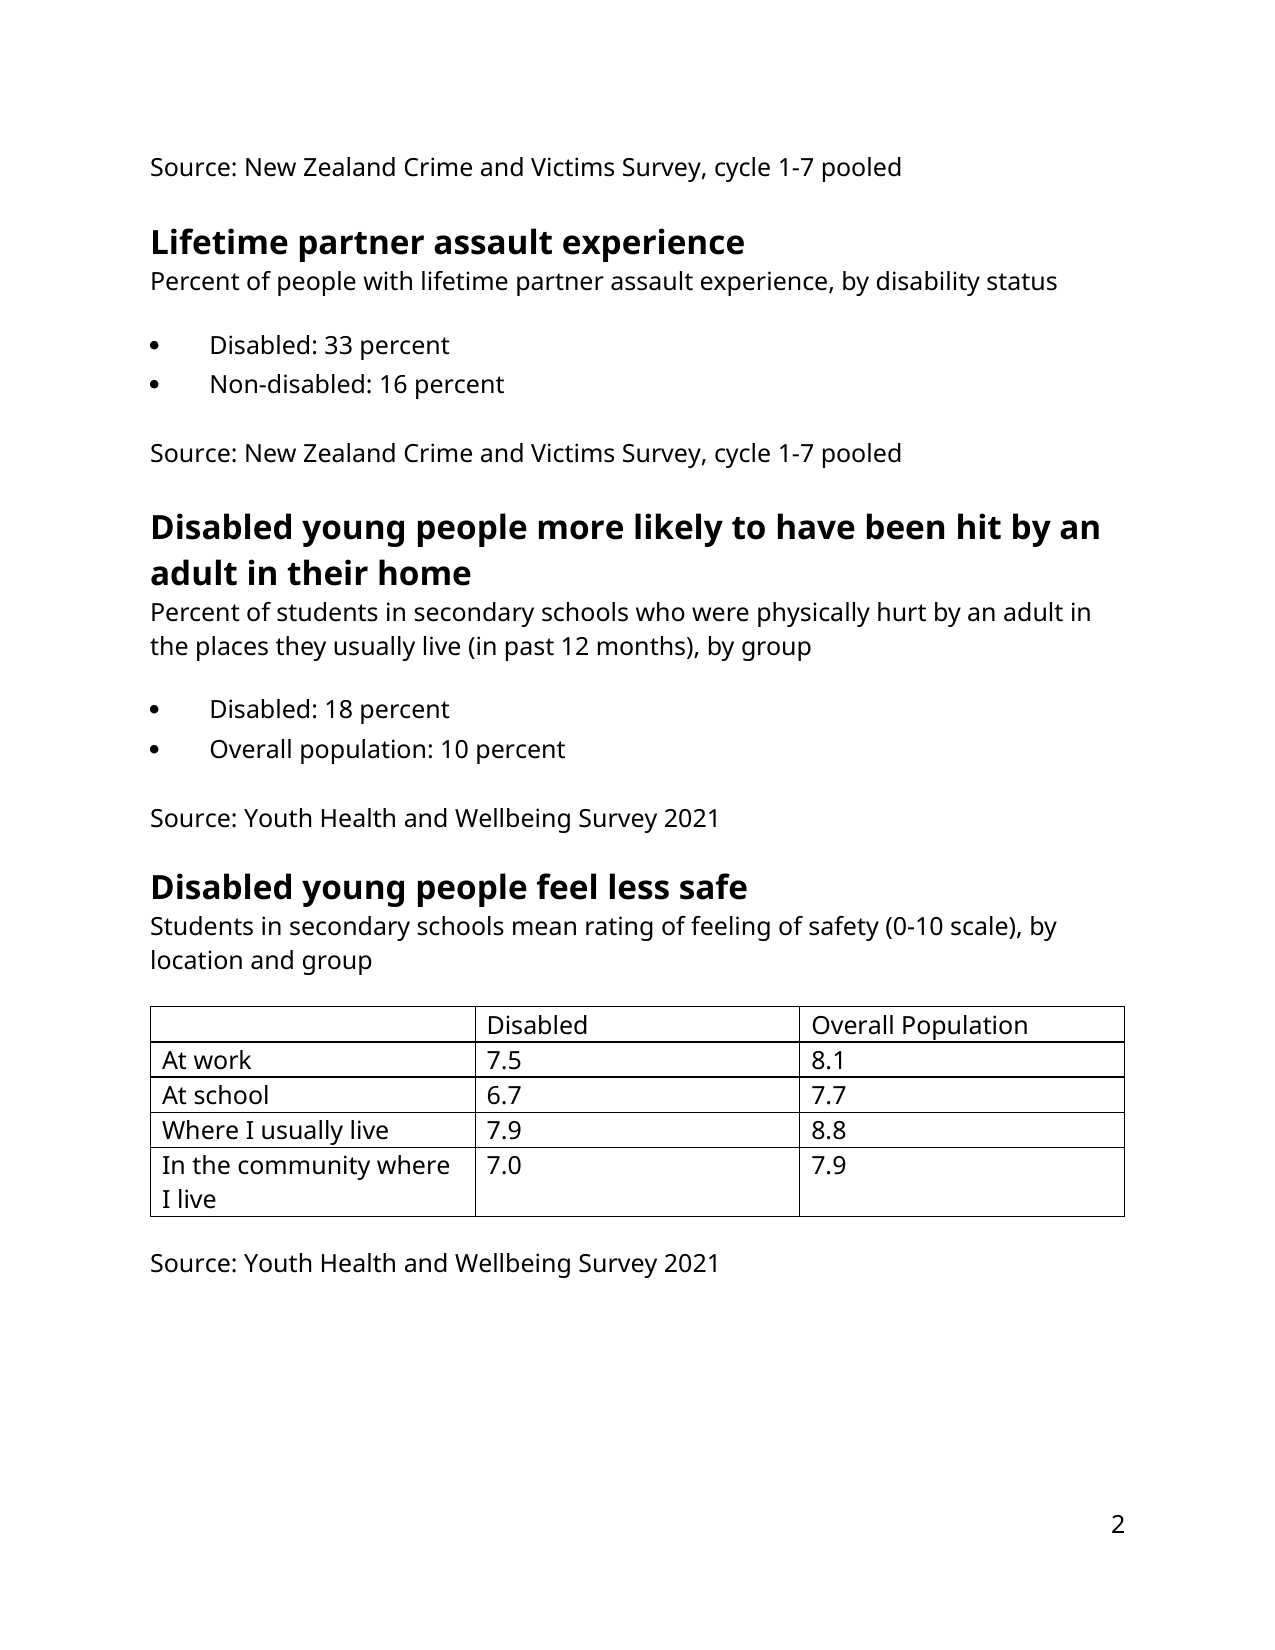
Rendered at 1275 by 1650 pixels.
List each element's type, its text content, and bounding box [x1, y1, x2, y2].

table_cell 7.0 [476, 1148, 799, 1216]
table_header Overall Population [800, 1007, 1124, 1041]
table_header Disabled [476, 1007, 799, 1041]
table_header [151, 1007, 475, 1041]
list Overall population: 10 percent [150, 732, 1125, 766]
table_cell 7.7 [800, 1078, 1124, 1112]
table_cell 8.8 [800, 1113, 1124, 1147]
text Source: Youth Health and Wellbeing Survey 2021 [150, 800, 1125, 834]
text Lifetime partner assault experience Percent of people with lifetime partner assault experience, by disability status [150, 219, 1125, 298]
table_cell Where I usually live [151, 1113, 475, 1147]
list Disabled: 18 percent [150, 692, 1125, 726]
list Disabled: 33 percent [150, 327, 1125, 361]
table_cell In the community where I live [151, 1148, 475, 1216]
text Source: Youth Health and Wellbeing Survey 2021 [150, 1246, 1125, 1280]
table_cell 8.1 [800, 1043, 1124, 1076]
list Non-disabled: 16 percent [150, 367, 1125, 401]
table_cell At school [151, 1078, 475, 1112]
text Source: New Zealand Crime and Victims Survey, cycle 1-7 pooled [150, 435, 1125, 469]
text Disabled young people more likely to have been hit by an adult in their home Percent of students in secondary schools who were physically hurt by an adult in the places they usually live (in past 12 months), by group [150, 504, 1125, 663]
text Disabled young people feel less safe Students in secondary schools mean rating of feeling of safety (0-10 scale), by location and group [150, 863, 1125, 977]
table_cell At work [151, 1043, 475, 1076]
table_cell 7.9 [800, 1148, 1124, 1216]
table_cell 7.9 [476, 1113, 799, 1147]
table_cell 7.5 [476, 1043, 799, 1076]
table_cell 6.7 [476, 1078, 799, 1112]
text Source: New Zealand Crime and Victims Survey, cycle 1-7 pooled [150, 150, 1125, 184]
